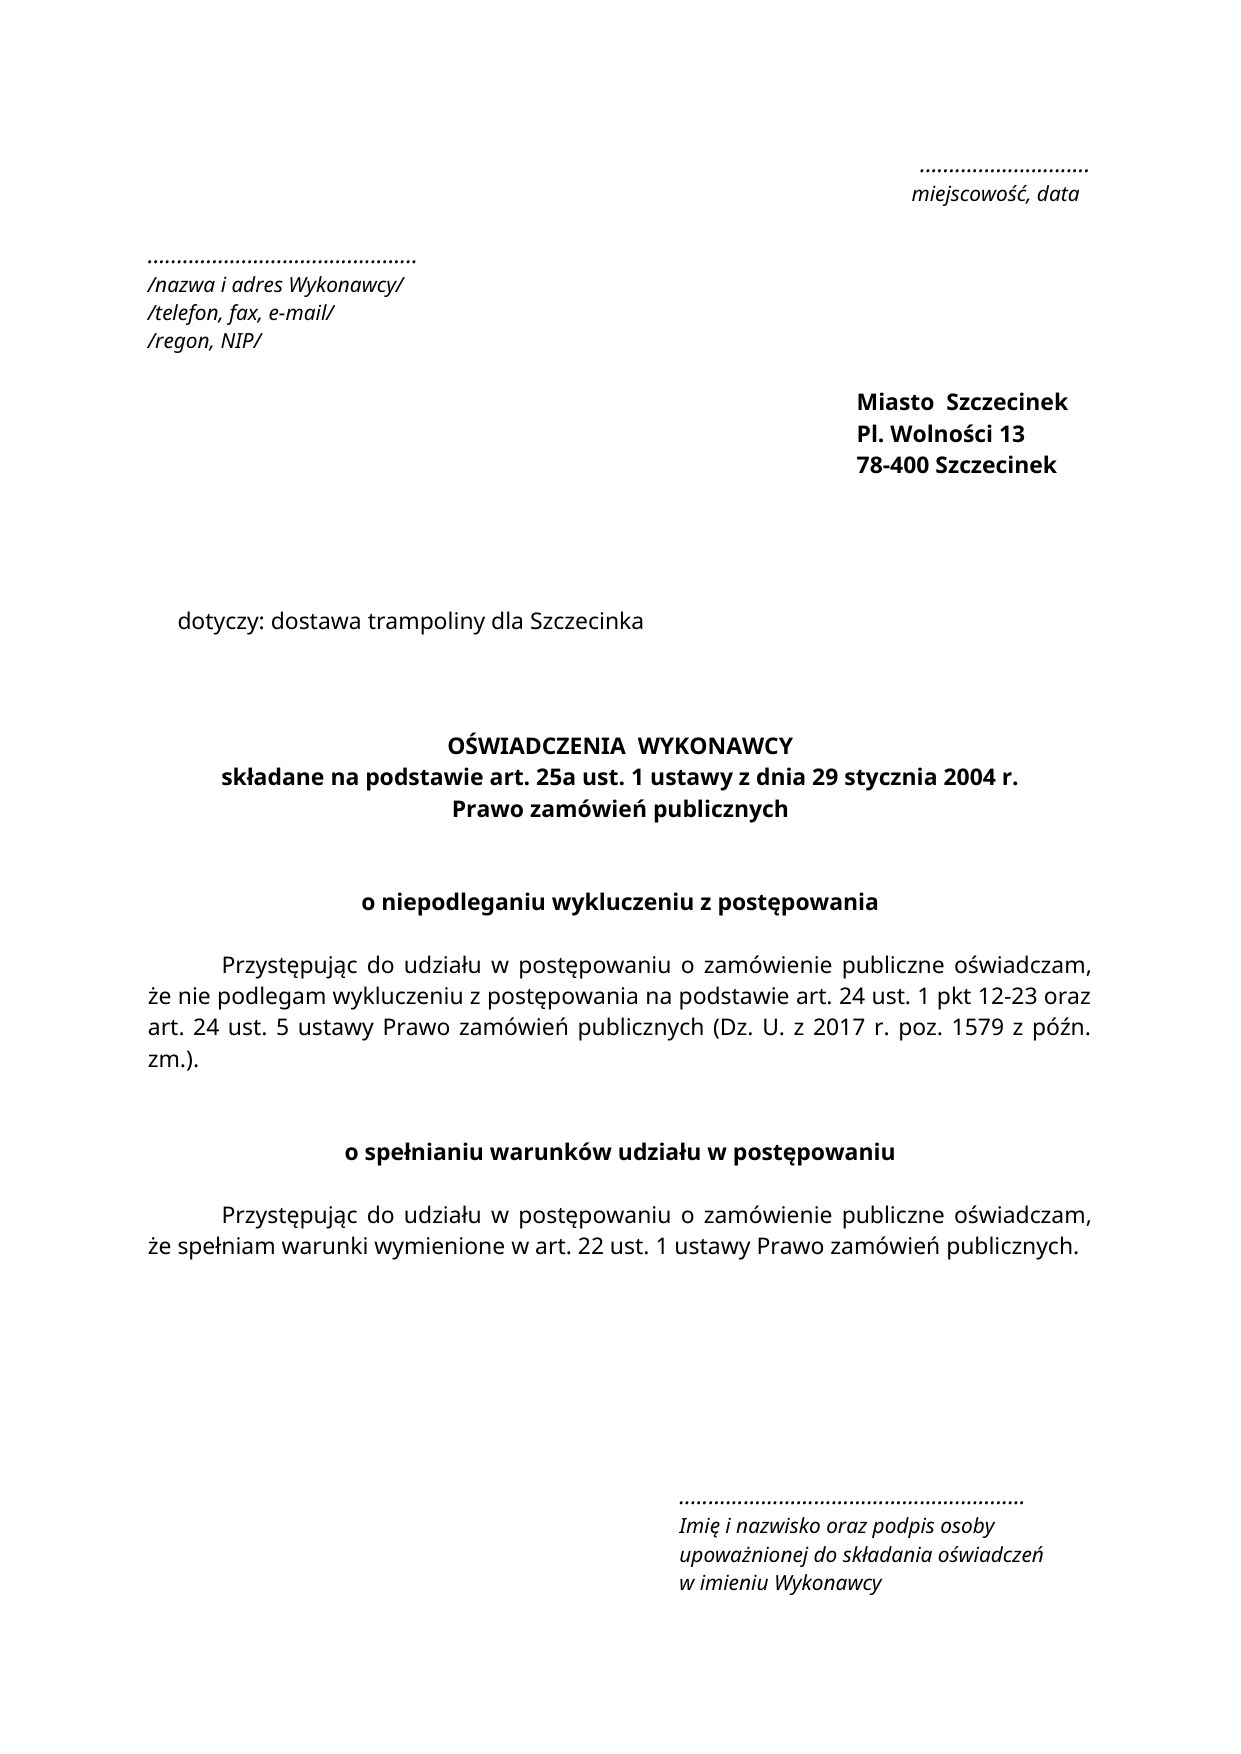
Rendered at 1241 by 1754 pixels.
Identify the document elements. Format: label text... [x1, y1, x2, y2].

text Przystępując do udziału w postępowaniu o zamówienie publiczne oświadczam, że spełniam warunki wymienione w art. 22 ust. 1 ustawy Prawo zamówień publicznych. [148, 1199, 1093, 1261]
text Prawo zamówień publicznych [148, 793, 1093, 824]
text ............................. [148, 148, 1093, 179]
text Pl. Wolności 13 [856, 418, 1093, 449]
text miejscowość, data [842, 179, 1093, 207]
text składane na podstawie art. 25a ust. 1 ustawy z dnia 29 stycznia 2004 r. [148, 761, 1093, 793]
text w imieniu Wykonawcy [679, 1568, 1093, 1597]
text Imię i nazwisko oraz podpis osoby [679, 1511, 1093, 1540]
text dotyczy: dostawa trampoliny dla Szczecinka [177, 605, 1093, 636]
text o spełnianiu warunków udziału w postępowaniu [148, 1136, 1093, 1168]
subtitle Miasto Szczecinek [856, 386, 1093, 418]
text /nazwa i adres Wykonawcy/ [148, 270, 1093, 298]
text /regon, NIP/ [148, 327, 1093, 355]
text ........................................................... [679, 1480, 1093, 1511]
title OŚWIADCZENIA WYKONAWCY [148, 730, 1093, 761]
text o niepodleganiu wykluczeniu z postępowania [148, 886, 1093, 918]
text .............................................. [148, 238, 1093, 270]
text 78-400 Szczecinek [856, 449, 1093, 480]
text upoważnionej do składania oświadczeń [679, 1540, 1093, 1568]
text Przystępując do udziału w postępowaniu o zamówienie publiczne oświadczam, że nie podlegam wykluczeniu z postępowania na podstawie art. 24 ust. 1 pkt 12-23 oraz art. 24 ust. 5 ustawy Prawo zamówień publicznych (Dz. U. z 2017 r. poz. 1579 z późn. zm.). [148, 949, 1093, 1074]
text /telefon, fax, e-mail/ [148, 298, 1093, 327]
